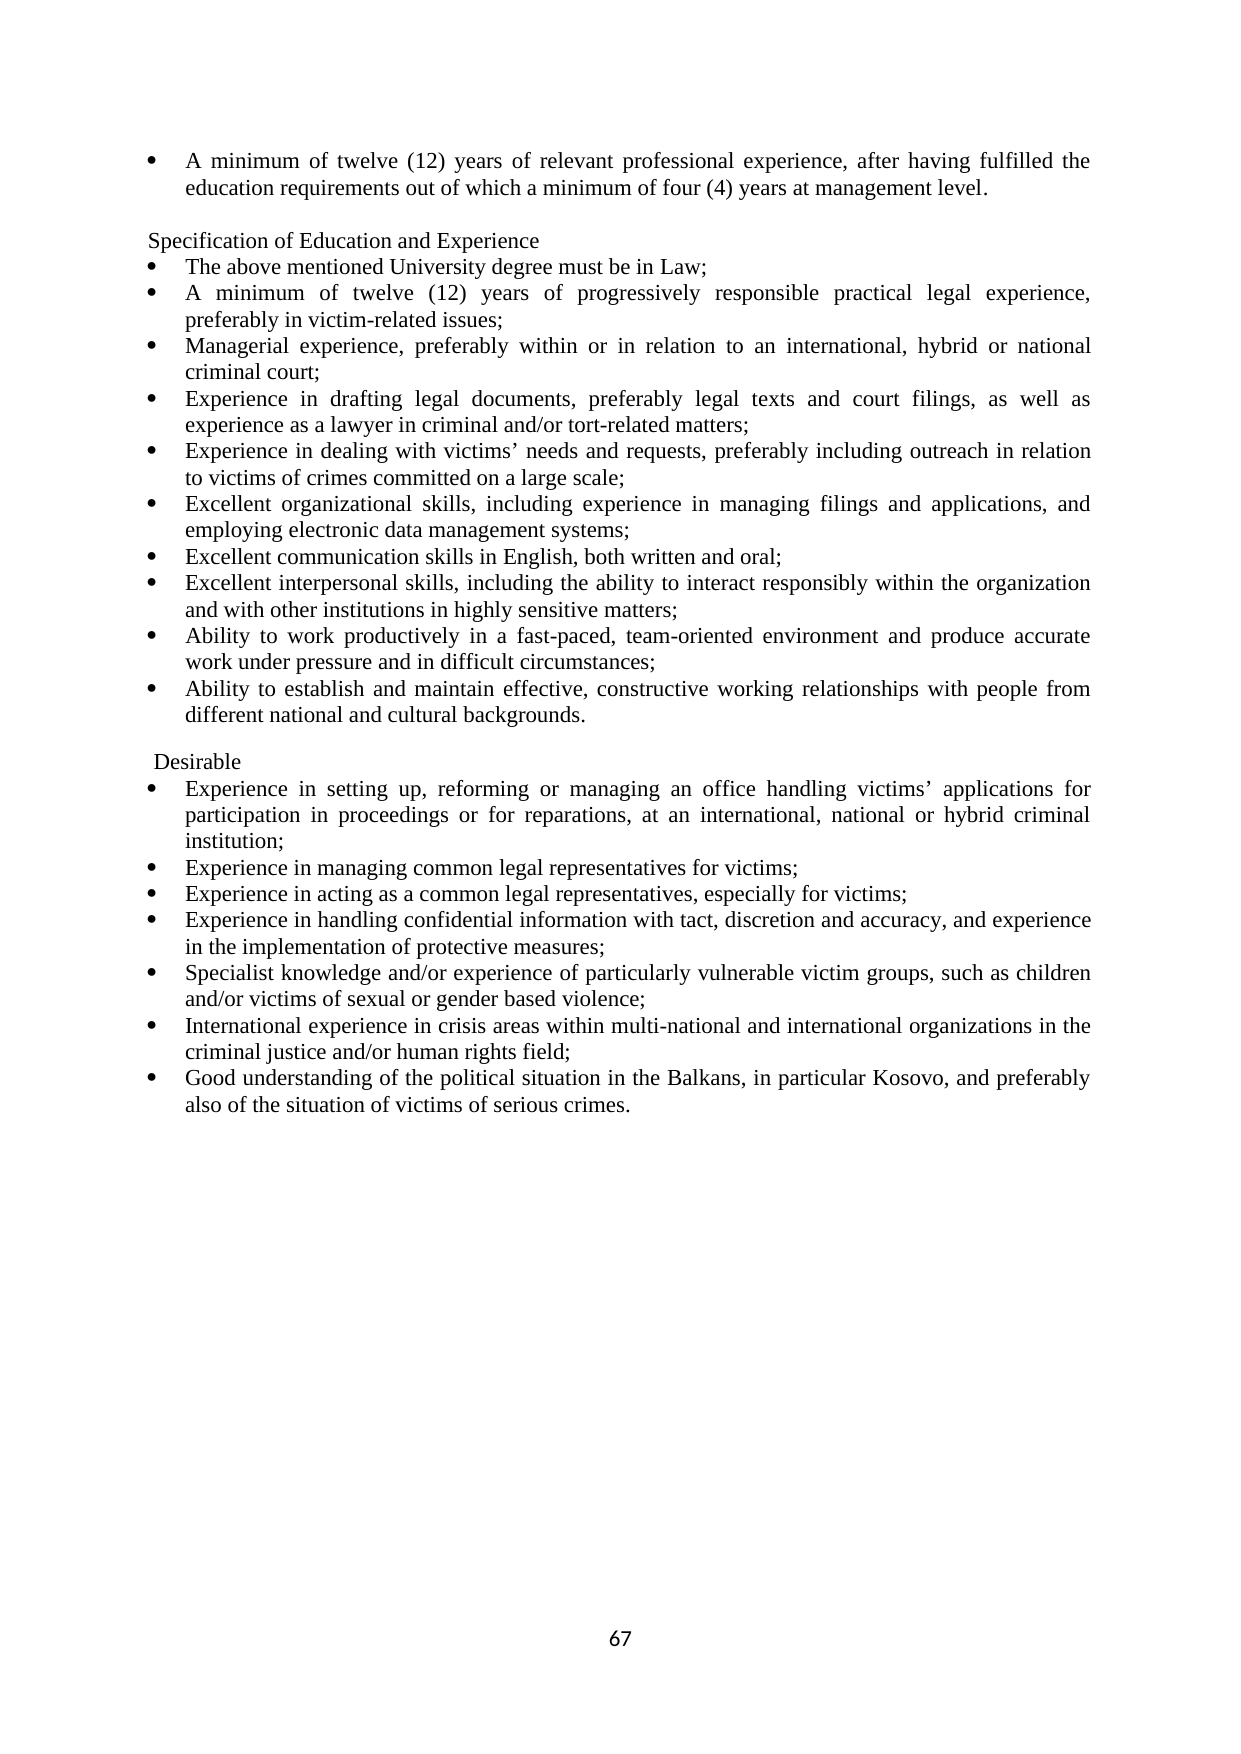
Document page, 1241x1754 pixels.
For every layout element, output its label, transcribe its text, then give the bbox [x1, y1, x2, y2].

list The above mentioned University degree must be in Law; [148, 253, 1093, 279]
list Excellent interpersonal skills, including the ability to interact responsibly within the organization and with other institutions in highly sensitive matters; [148, 569, 1093, 622]
list Ability to establish and maintain effective, constructive working relationships with people from different national and cultural backgrounds. [148, 675, 1093, 727]
list Good understanding of the political situation in the Balkans, in particular Kosovo, and preferably also of the situation of victims of serious crimes. [148, 1064, 1093, 1117]
list Experience in dealing with victims’ needs and requests, preferably including outreach in relation to victims of crimes committed on a large scale; [148, 437, 1093, 490]
list Experience in managing common legal representatives for victims; [148, 854, 1093, 880]
list Specialist knowledge and/or experience of particularly vulnerable victim groups, such as children and/or victims of sexual or gender based violence; [148, 959, 1093, 1012]
list International experience in crisis areas within multi-national and international organizations in the criminal justice and/or human rights field; [148, 1012, 1093, 1064]
list Excellent organizational skills, including experience in managing filings and applications, and employing electronic data management systems; [148, 490, 1093, 543]
text Desirable [148, 748, 1093, 774]
list Managerial experience, preferably within or in relation to an international, hybrid or national criminal court; [148, 332, 1093, 385]
list A minimum of twelve (12) years of relevant professional experience, after having fulfilled the education requirements out of which a minimum of four (4) years at management level. [148, 148, 1093, 200]
list Excellent communication skills in English, both written and oral; [148, 543, 1093, 569]
list Ability to work productively in a fast-paced, team-oriented environment and produce accurate work under pressure and in difficult circumstances; [148, 622, 1093, 675]
list Experience in handling confidential information with tact, discretion and accuracy, and experience in the implementation of protective measures; [148, 906, 1093, 959]
text Specification of Education and Experience [148, 227, 1093, 253]
list Experience in drafting legal documents, preferably legal texts and court filings, as well as experience as a lawyer in criminal and/or tort-related matters; [148, 385, 1093, 437]
list Experience in setting up, reforming or managing an office handling victims’ applications for participation in proceedings or for reparations, at an international, national or hybrid criminal institution; [148, 774, 1093, 854]
list Experience in acting as a common legal representatives, especially for victims; [148, 880, 1093, 906]
list A minimum of twelve (12) years of progressively responsible practical legal experience, preferably in victim-related issues; [148, 279, 1093, 332]
